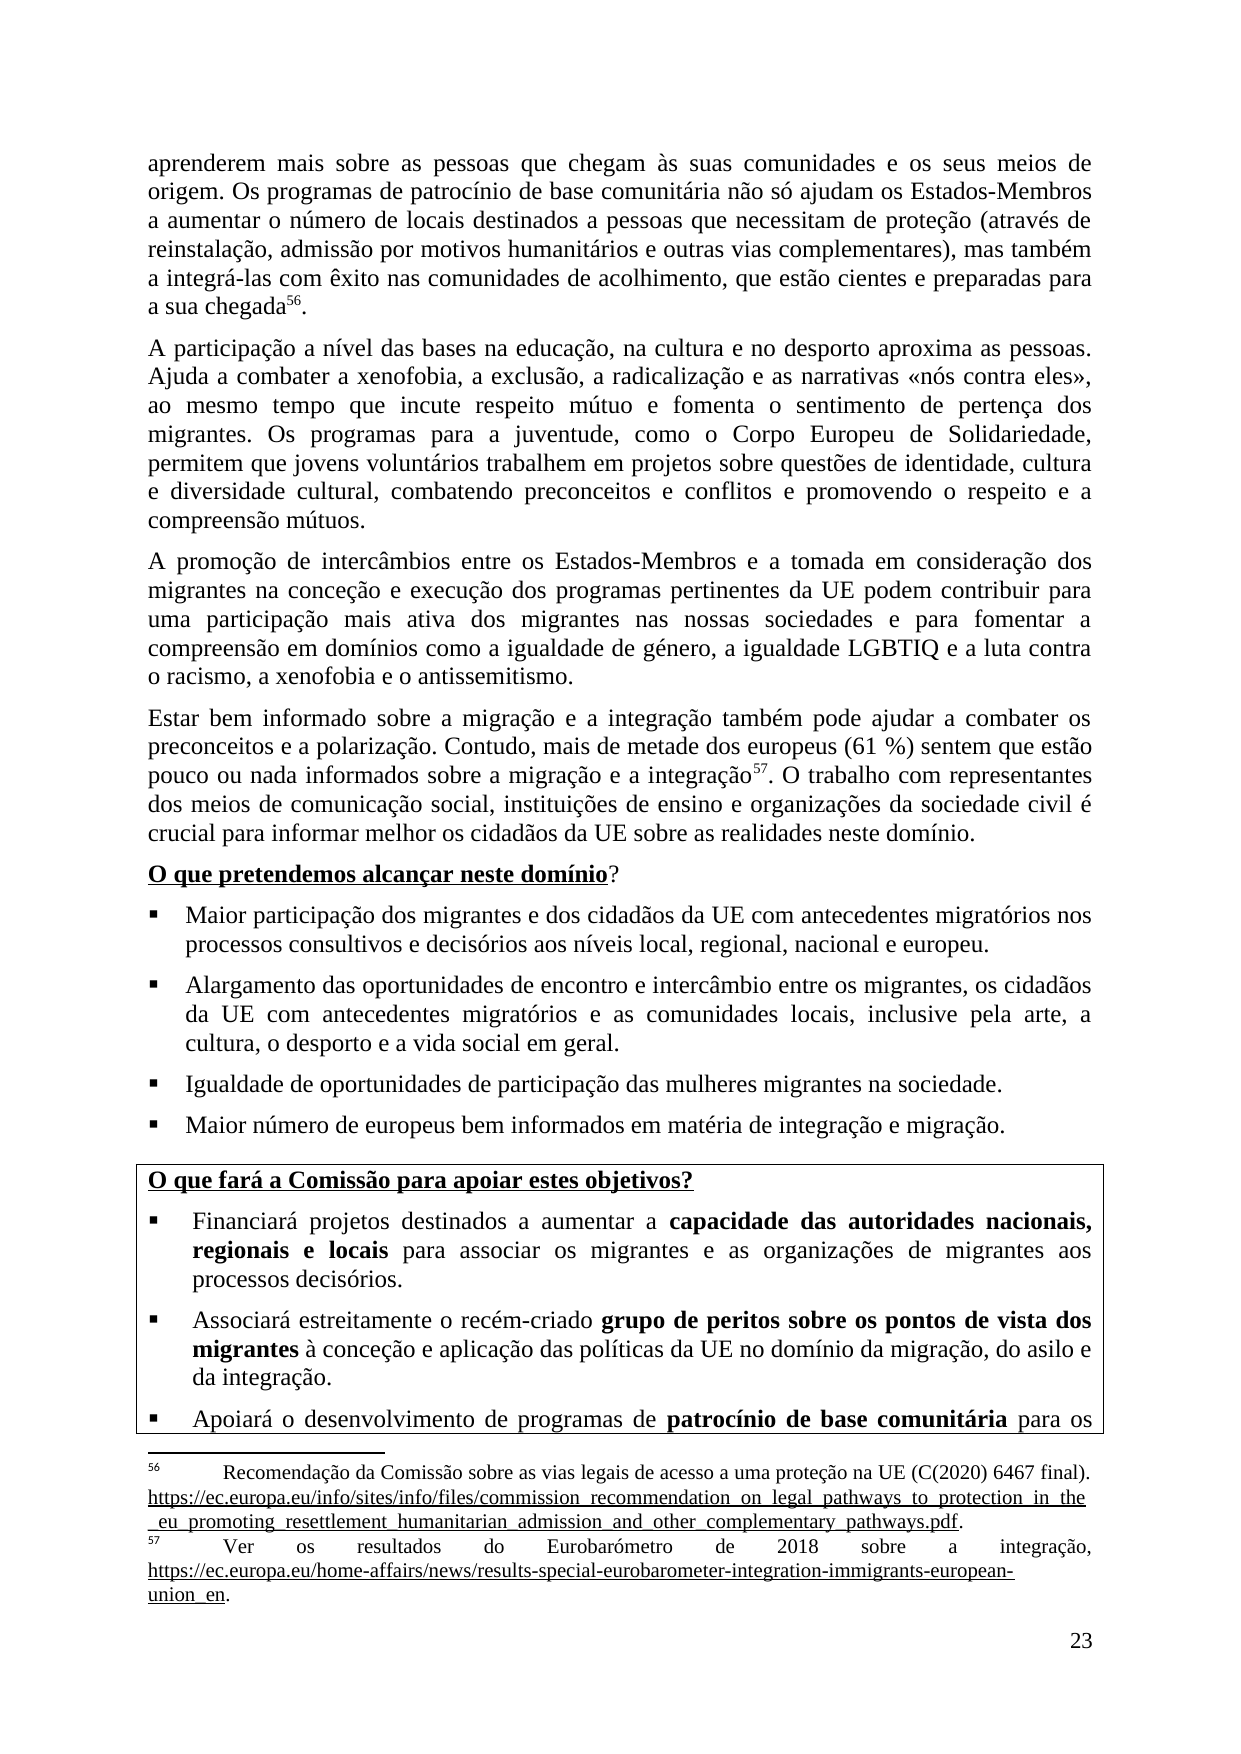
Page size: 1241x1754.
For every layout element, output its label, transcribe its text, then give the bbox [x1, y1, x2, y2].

list Maior número de europeus bem informados em matéria de integração e migração. [148, 1110, 1093, 1139]
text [148, 148, 1093, 320]
list Alargamento das oportunidades de encontro e intercâmbio entre os migrantes, os cidadãos da UE com antecedentes migratórios e as comunidades locais, inclusive pela arte, a cultura, o desporto e a vida social em geral. [148, 970, 1093, 1056]
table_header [137, 1165, 1103, 1432]
text A promoção de intercâmbios entre os Estados-Membros e a tomada em consideração dos migrantes na conceção e execução dos programas pertinentes da UE podem contribuir para uma participação mais ativa dos migrantes nas nossas sociedades e para fomentar a compreensão em domínios como a igualdade de género, a igualdade LGBTIQ e a luta contra o racismo, a xenofobia e o antissemitismo. [148, 546, 1093, 690]
list Maior participação dos migrantes e dos cidadãos da UE com antecedentes migratórios nos processos consultivos e decisórios aos níveis local, regional, nacional e europeu. [148, 900, 1093, 958]
text O que pretendemos alcançar neste domínio? [148, 859, 1093, 888]
text A participação a nível das bases na educação, na cultura e no desporto aproxima as pessoas. Ajuda a combater a xenofobia, a exclusão, a radicalização e as narrativas «nós contra eles», ao mesmo tempo que incute respeito mútuo e fomenta o sentimento de pertença dos migrantes. Os programas para a juventude, como o Corpo Europeu de Solidariedade, permitem que jovens voluntários trabalhem em projetos sobre questões de identidade, cultura e diversidade cultural, combatendo preconceitos e conflitos e promovendo o respeito e a compreensão mútuos. [148, 333, 1093, 534]
text Estar bem informado sobre a migração e a integração também pode ajudar a combater os preconceitos e a polarização. Contudo, mais de metade dos europeus (61 %) sentem que estão pouco ou nada informados sobre a migração e a integração. O trabalho com representantes dos meios de comunicação social, instituições de ensino e organizações da sociedade civil é crucial para informar melhor os cidadãos da UE sobre as realidades neste domínio. [148, 703, 1093, 846]
list Igualdade de oportunidades de participação das mulheres migrantes na sociedade. [148, 1069, 1093, 1098]
